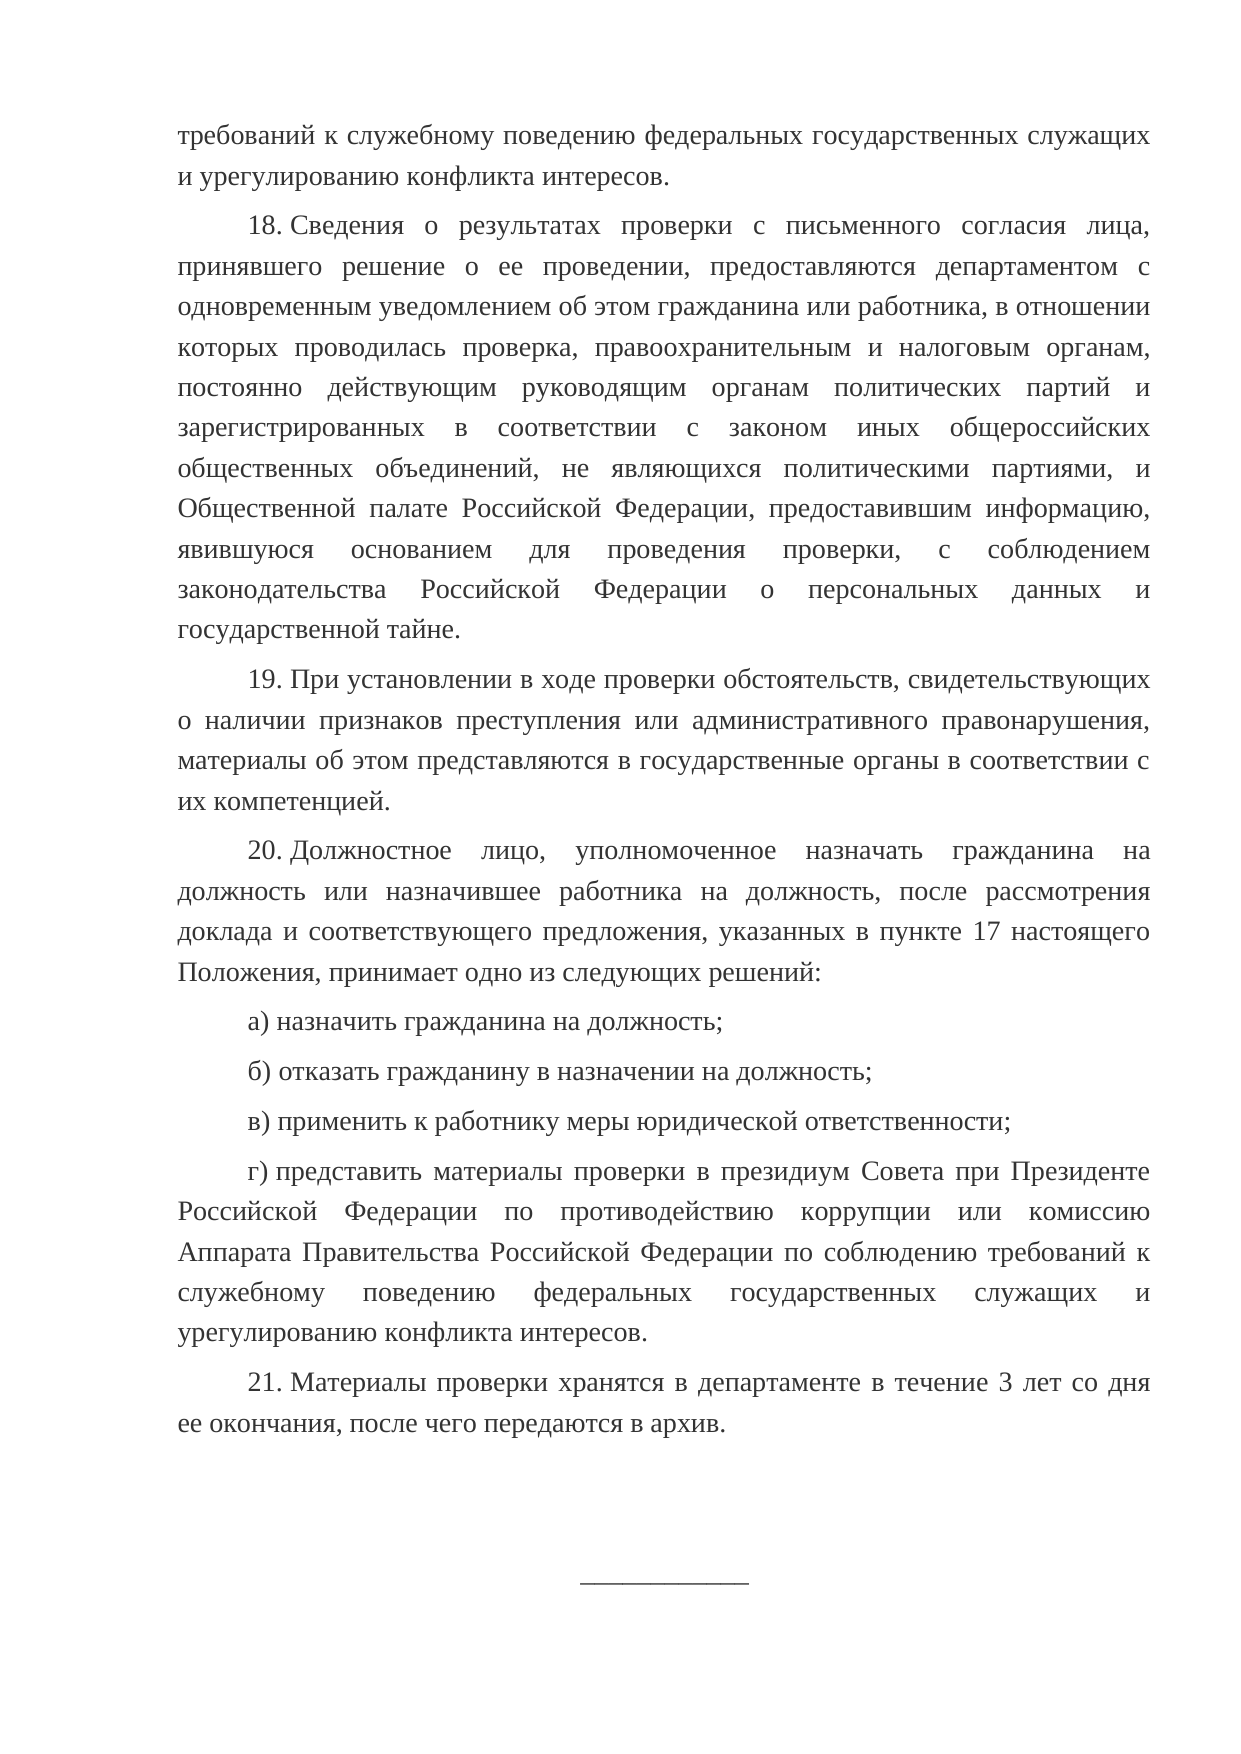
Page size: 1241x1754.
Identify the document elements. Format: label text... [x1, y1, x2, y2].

text б) отказать гражданину в назначении на должность; [177, 1054, 1152, 1087]
text 19. При установлении в ходе проверки обстоятельств, свидетельствующих о наличии признаков преступления или административного правонарушения, материалы об этом представляются в государственные органы в соответствии с их компетенцией. [177, 662, 1152, 816]
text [177, 118, 1152, 191]
text а) назначить гражданина на должность; [177, 1004, 1152, 1037]
text ____________ [247, 1555, 1081, 1587]
text в) применить к работнику меры юридической ответственности; [177, 1104, 1152, 1136]
text 18. Сведения о результатах проверки с письменного согласия лица, принявшего решение о ее проведении, предоставляются департаментом с одновременным уведомлением об этом гражданина или работника, в отношении которых проводилась проверка, правоохранительным и налоговым органам, постоянно действующим руководящим органам политических партий и зарегистрированных в соответствии с законом иных общероссийских общественных объединений, не являющихся политическими партиями, и Общественной палате Российской Федерации, предоставившим информацию, явившуюся основанием для проведения проверки, с соблюдением законодательства Российской Федерации о персональных данных и государственной тайне. [177, 208, 1152, 645]
text 21. Материалы проверки хранятся в департаменте в течение 3 лет со дня ее окончания, после чего передаются в архив. [177, 1365, 1152, 1438]
text 20. Должностное лицо, уполномоченное назначать гражданина на должность или назначившее работника на должность, после рассмотрения доклада и соответствующего предложения, указанных в пункте 17 настоящего Положения, принимает одно из следующих решений: [177, 833, 1152, 987]
text г) представить материалы проверки в президиум Совета при Президенте Российской Федерации по противодействию коррупции или комиссию Аппарата Правительства Российской Федерации по соблюдению требований к служебному поведению федеральных государственных служащих и урегулированию конфликта интересов. [177, 1154, 1152, 1348]
